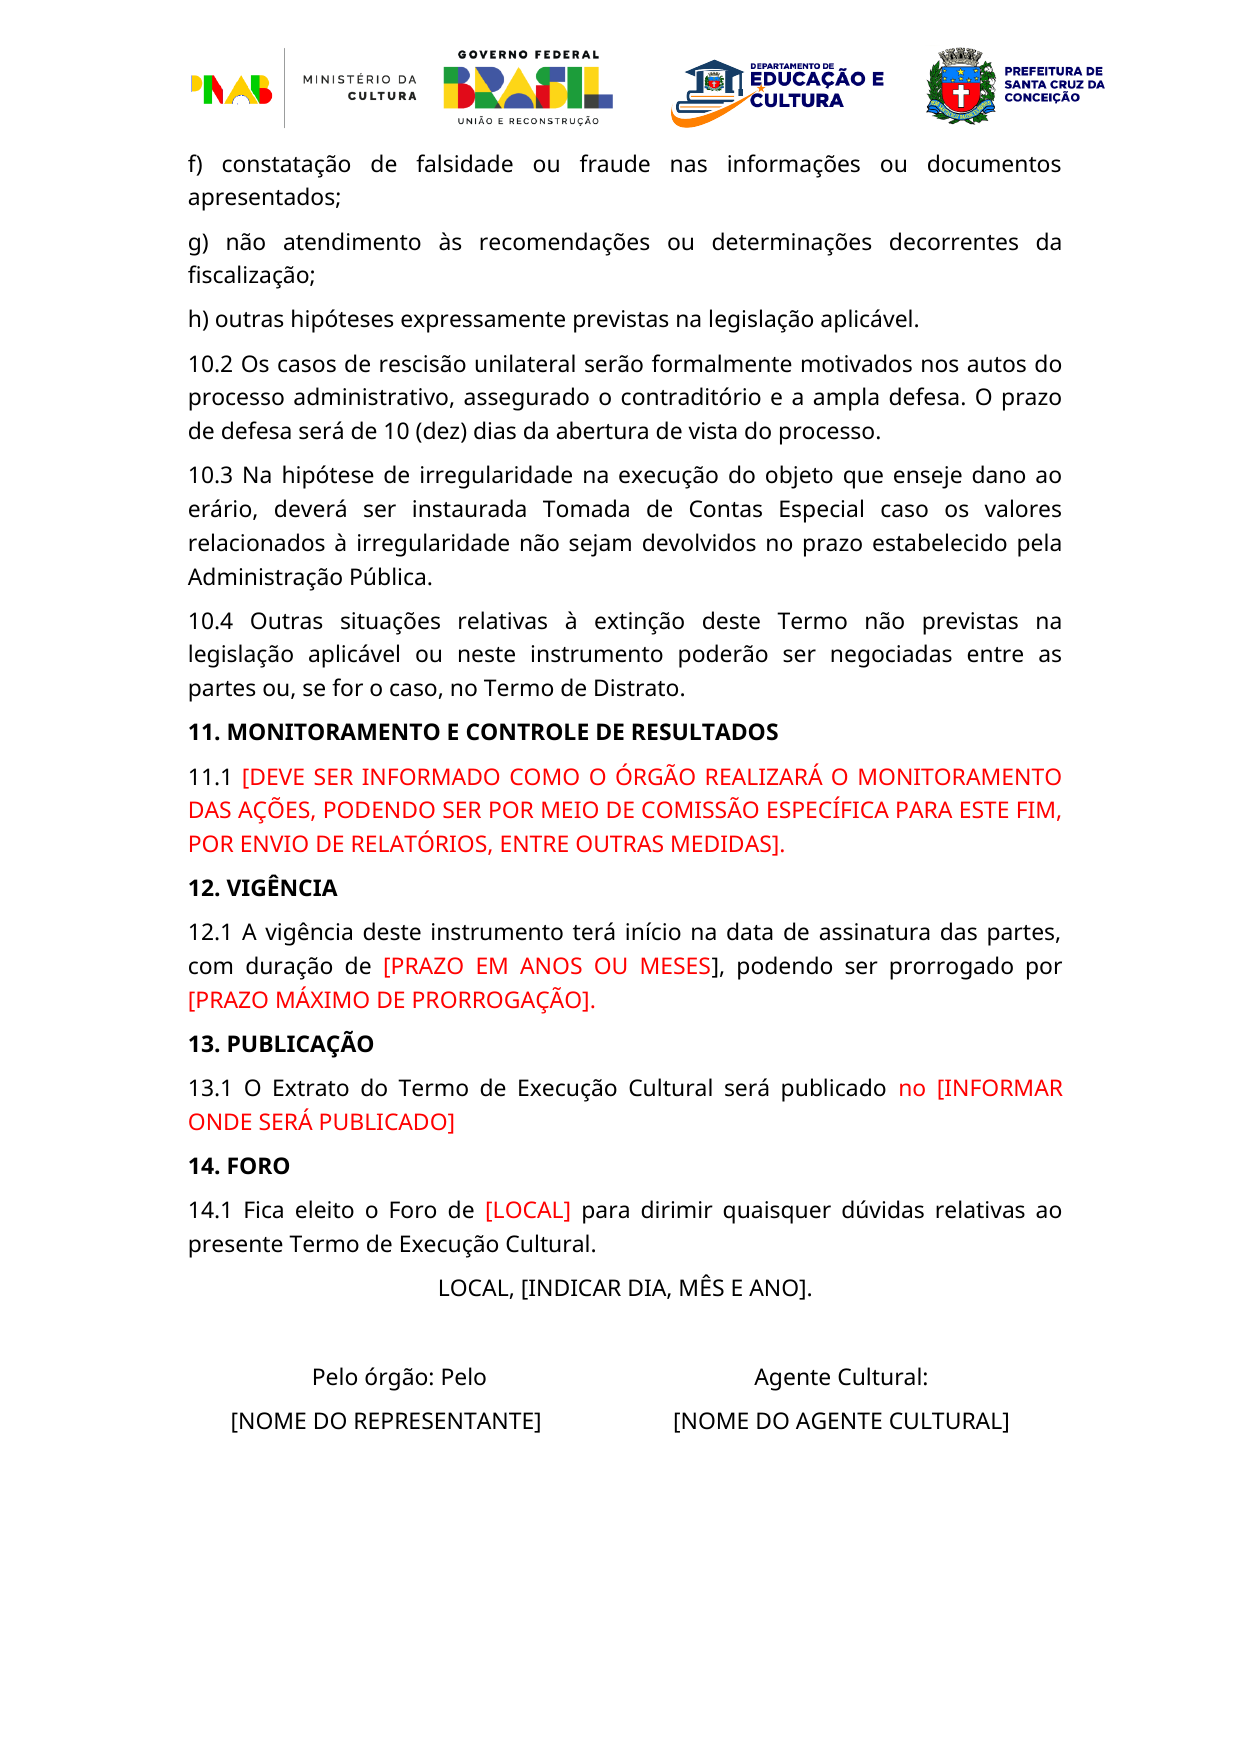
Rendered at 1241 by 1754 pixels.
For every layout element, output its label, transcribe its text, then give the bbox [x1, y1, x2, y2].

text 11.1 [DEVE SER INFORMADO COMO O ÓRGÃO REALIZARÁ O MONITORAMENTO DAS AÇÕES, PODENDO SER POR MEIO DE COMISSÃO ESPECÍFICA PARA ESTE FIM, POR ENVIO DE RELATÓRIOS, ENTRE OUTRAS MEDIDAS]. [188, 761, 1063, 859]
text 10.3 Na hipótese de irregularidade na execução do objeto que enseje dano ao erário, deverá ser instaurada Tomada de Contas Especial caso os valores relacionados à irregularidade não sejam devolvidos no prazo estabelecido pela Administração Pública. [188, 459, 1063, 592]
text Pelo órgão: Pelo Agente Cultural: [177, 1361, 1063, 1392]
text g) não atendimento às recomendações ou determinações decorrentes da fiscalização; [188, 226, 1063, 291]
text LOCAL, [INDICAR DIA, MÊS E ANO]. [188, 1272, 1063, 1303]
text f) constatação de falsidade ou fraude nas informações ou documentos apresentados; [188, 148, 1063, 213]
text 14.1 Fica eleito o Foro de [LOCAL] para dirimir quaisquer dúvidas relativas ao presente Termo de Execução Cultural. [188, 1194, 1063, 1259]
text [NOME DO REPRESENTANTE] [NOME DO AGENTE CULTURAL] [177, 1405, 1063, 1436]
text 13. PUBLICAÇÃO [188, 1028, 1063, 1059]
picture [668, 45, 1105, 129]
text h) outras hipóteses expressamente previstas na legislação aplicável. [188, 303, 1063, 335]
text 10.4 Outras situações relativas à extinção deste Termo não previstas na legislação aplicável ou neste instrumento poderão ser negociadas entre as partes ou, se for o caso, no Termo de Distrato. [188, 605, 1063, 703]
text 11. MONITORAMENTO E CONTROLE DE RESULTADOS [188, 716, 1063, 748]
text 13.1 O Extrato do Termo de Execução Cultural será publicado no [INFORMAR ONDE SERÁ PUBLICADO] [188, 1072, 1063, 1137]
text 10.2 Os casos de rescisão unilateral serão formalmente motivados nos autos do processo administrativo, assegurado o contraditório e a ampla defesa. O prazo de defesa será de 10 (dez) dias da abertura de vista do processo. [188, 348, 1063, 446]
text 14. FORO [188, 1150, 1063, 1181]
text 12. VIGÊNCIA [188, 872, 1063, 903]
text 12.1 A vigência deste instrumento terá início na data de assinatura das partes, com duração de [PRAZO EM ANOS OU MESES], podendo ser prorrogado por [PRAZO MÁXIMO DE PRORROGAÇÃO]. [188, 916, 1063, 1015]
picture [175, 38, 624, 133]
